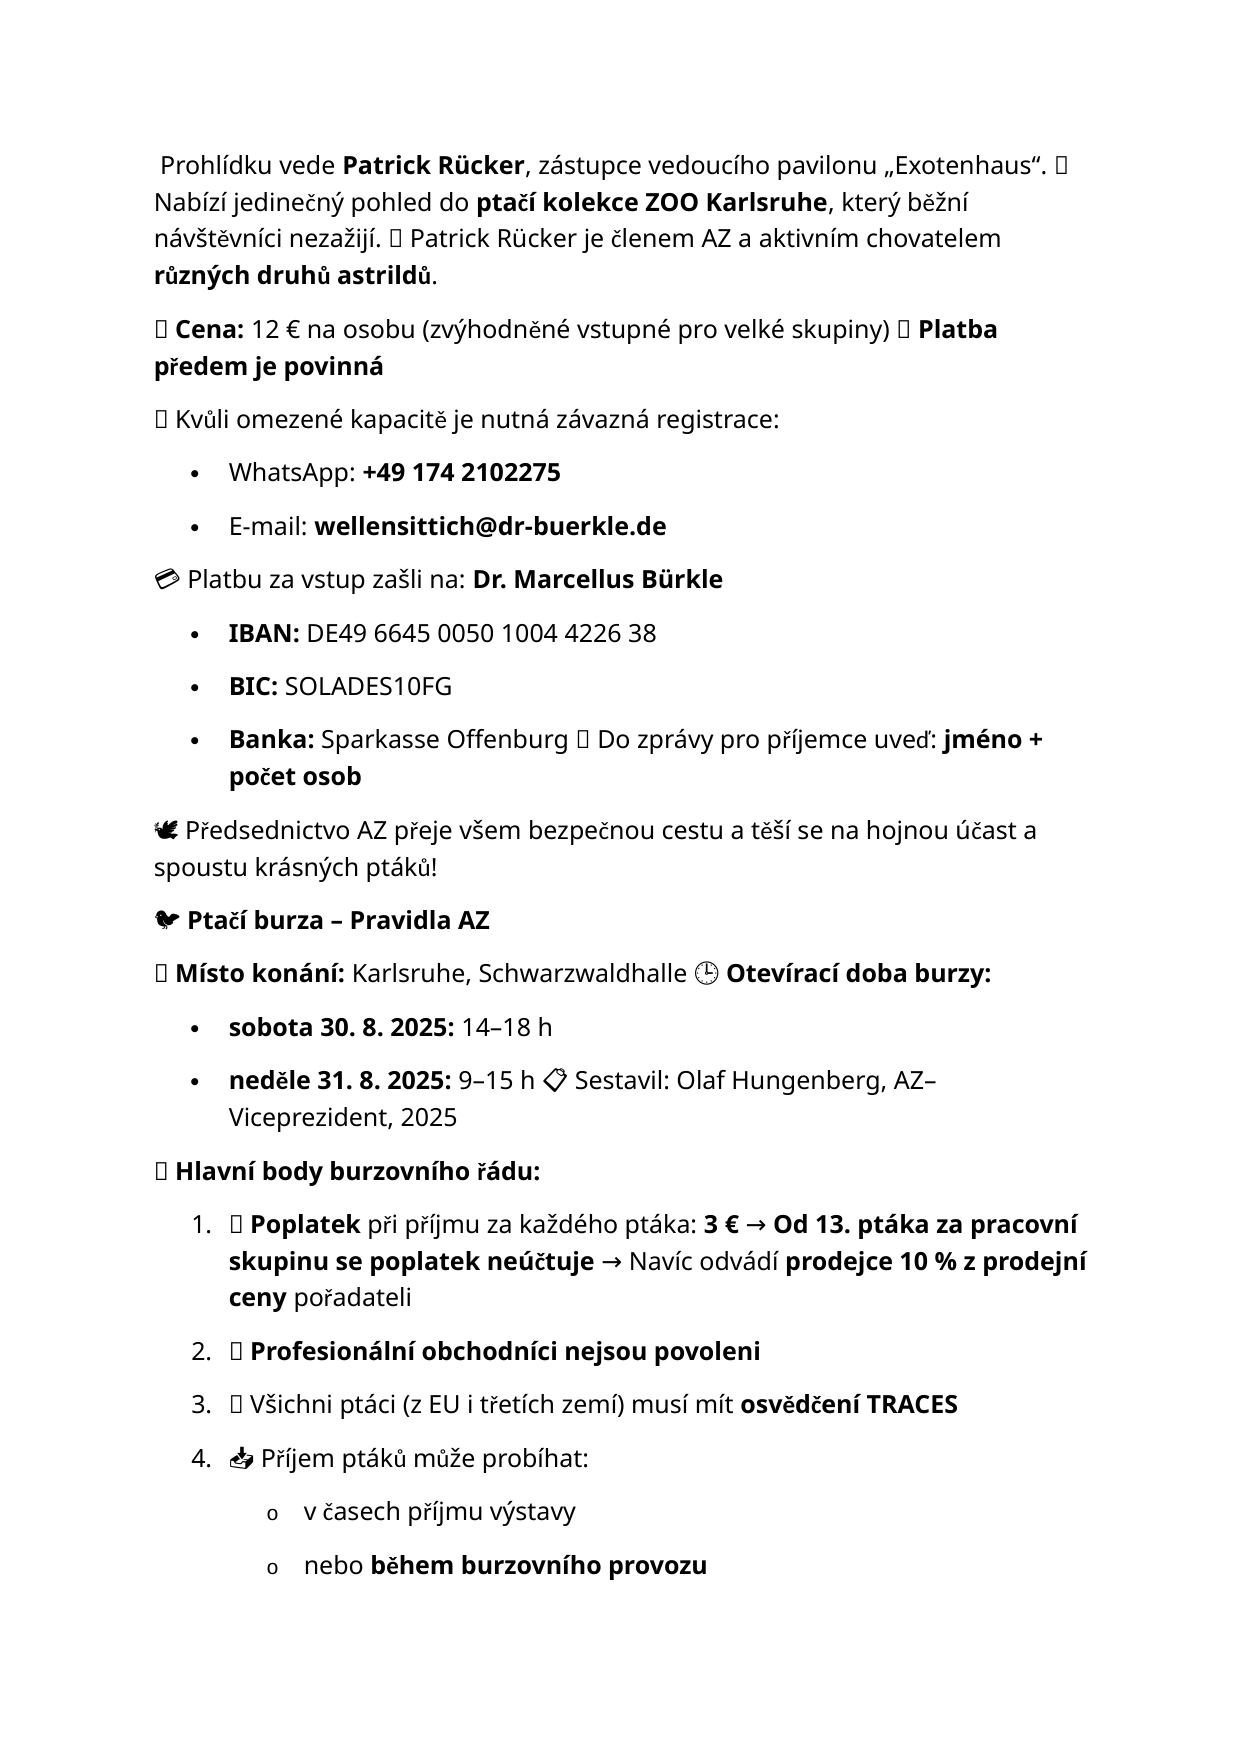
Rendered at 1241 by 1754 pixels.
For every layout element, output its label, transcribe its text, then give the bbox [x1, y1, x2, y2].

text 💳 Platbu za vstup zašli na: Dr. Marcellus Bürkle [153, 562, 1093, 596]
list neděle 31. 8. 2025: 9–15 h 📋 Sestavil: Olaf Hungenberg, AZ–Viceprezident, 2025 [191, 1063, 1093, 1134]
list BIC: SOLADES10FG [191, 669, 1093, 703]
list E-mail: wellensittich@dr-buerkle.de [191, 508, 1093, 542]
list Banka: Sparkasse Offenburg 📄 Do zprávy pro příjemce uveď: jméno + počet osob [191, 722, 1093, 793]
list sobota 30. 8. 2025: 14–18 h [191, 1009, 1093, 1043]
text 👨‍🏫 Prohlídku vede Patrick Rücker, zástupce vedoucího pavilonu „Exotenhaus“. 🦜 Nabízí jedinečný pohled do ptačí kolekce ZOO Karlsruhe, který běžní návštěvníci nezažijí. 🔹 Patrick Rücker je členem AZ a aktivním chovatelem různých druhů astrildů. [153, 148, 1093, 292]
text 🐦 Ptačí burza – Pravidla AZ [153, 903, 1093, 937]
list nebo během burzovního provozu [266, 1547, 1093, 1581]
list WhatsApp: +49 174 2102275 [191, 455, 1093, 489]
text 🕊️ Předsednictvo AZ přeje všem bezpečnou cestu a těší se na hojnou účast a spoustu krásných ptáků! [153, 812, 1093, 883]
list 📑 Všichni ptáci (z EU i třetích zemí) musí mít osvědčení TRACES [191, 1387, 1093, 1421]
list IBAN: DE49 6645 0050 1004 4226 38 [191, 615, 1093, 649]
list 💶 Poplatek při příjmu za každého ptáka: 3 € → Od 13. ptáka za pracovní skupinu se poplatek neúčtuje → Navíc odvádí prodejce 10 % z prodejní ceny pořadateli [191, 1207, 1093, 1314]
text 💶 Cena: 12 € na osobu (zvýhodněné vstupné pro velké skupiny) 📌 Platba předem je povinná [153, 311, 1093, 382]
list v časech příjmu výstavy [266, 1494, 1093, 1528]
text 📜 Hlavní body burzovního řádu: [153, 1153, 1093, 1187]
text 📝 Kvůli omezené kapacitě je nutná závazná registrace: [153, 402, 1093, 436]
text 📍 Místo konání: Karlsruhe, Schwarzwaldhalle 🕒 Otevírací doba burzy: [153, 956, 1093, 990]
list 🚫 Profesionální obchodníci nejsou povoleni [191, 1333, 1093, 1368]
list 📥 Příjem ptáků může probíhat: [191, 1440, 1093, 1474]
